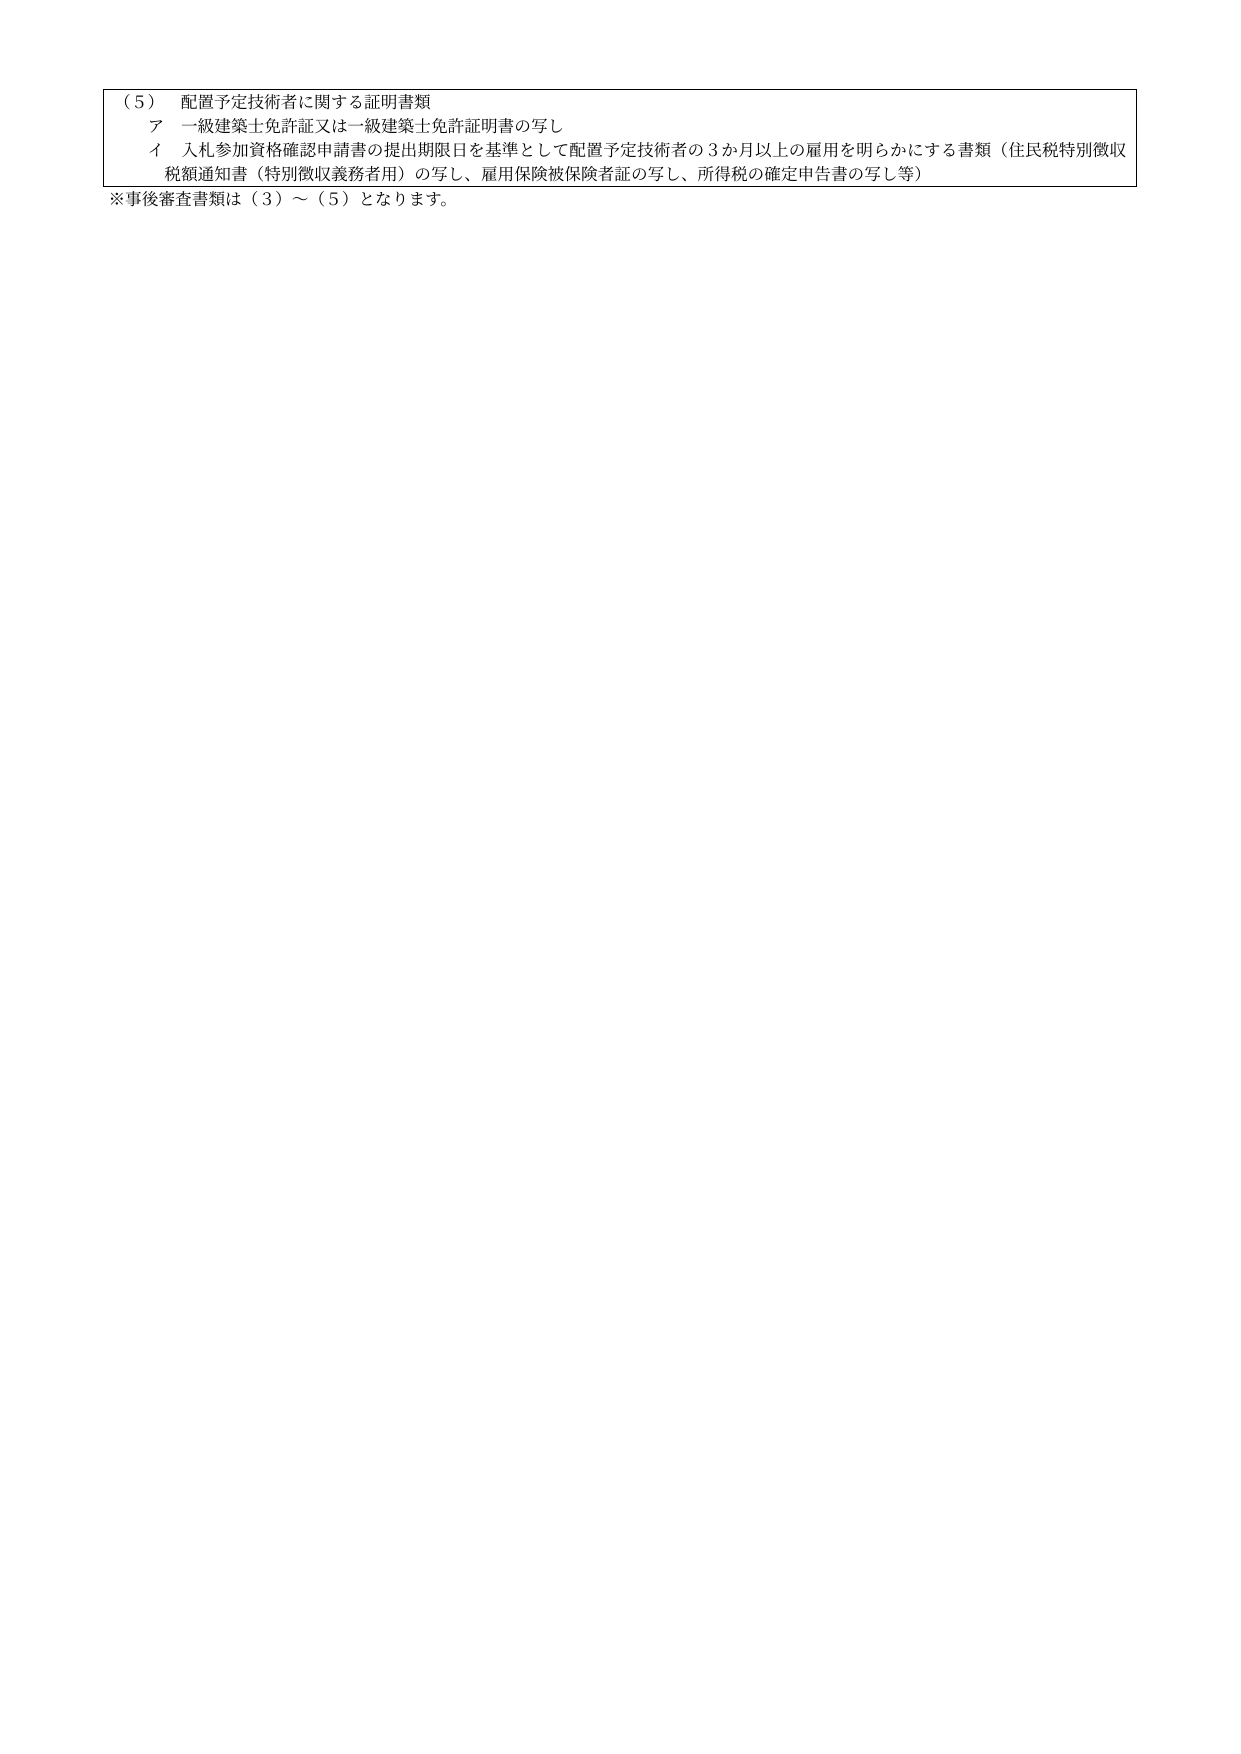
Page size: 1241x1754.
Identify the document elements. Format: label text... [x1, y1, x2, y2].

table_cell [104, 90, 1136, 186]
text ※事後審査書類は（３）～（５）となります。 [75, 187, 1165, 211]
